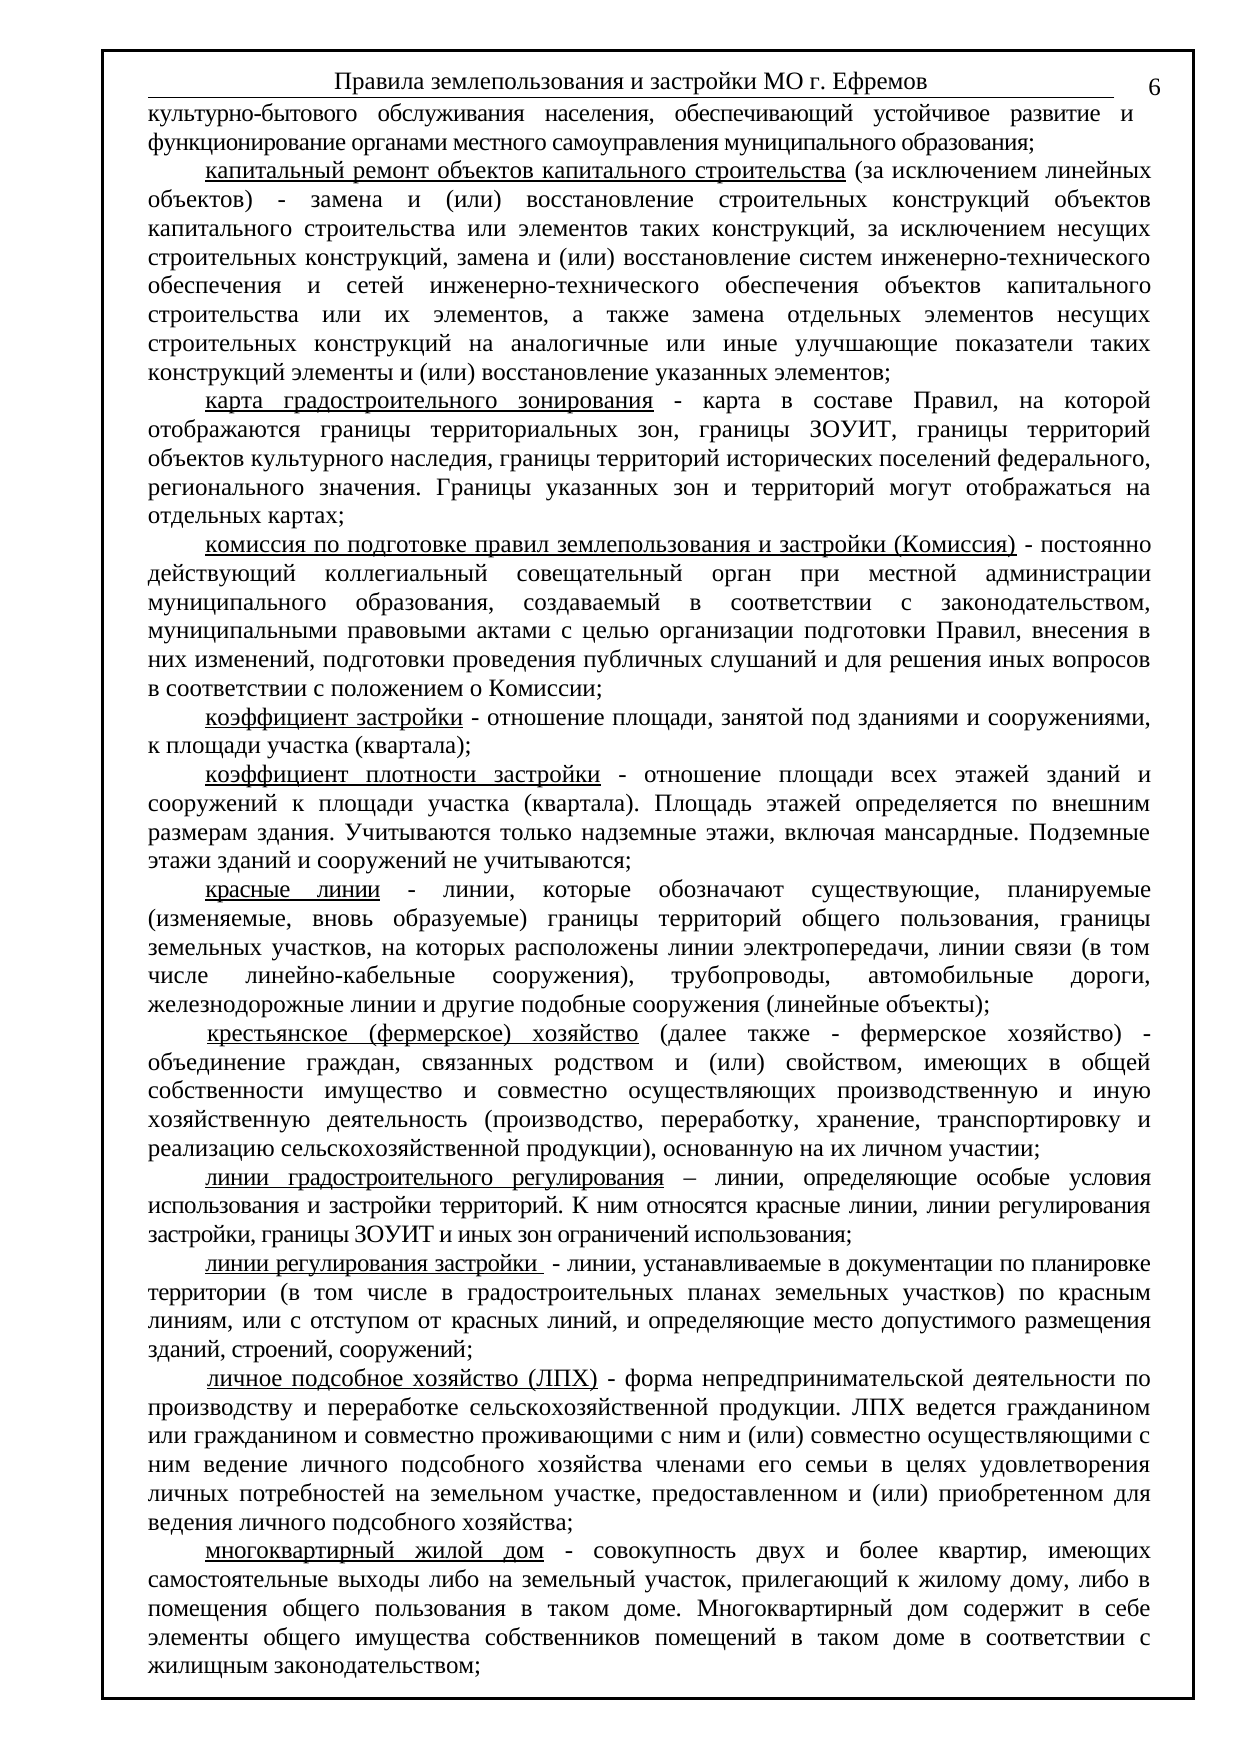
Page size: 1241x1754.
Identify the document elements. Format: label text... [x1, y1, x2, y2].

text линии регулирования застройки - линии, устанавливаемые в документации по планировке территории (в том числе в градостроительных планах земельных участков) по красным линиям, или с отступом от красных линий, и определяющие место допустимого размещения зданий, строений, сооружений; [148, 1248, 1152, 1363]
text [148, 98, 1152, 155]
text красные линии - линии, которые обозначают существующие, планируемые (изменяемые, вновь образуемые) границы территорий общего пользования, границы земельных участков, на которых расположены линии электропередачи, линии связи (в том числе линейно-кабельные сооружения), трубопроводы, автомобильные дороги, железнодорожные линии и другие подобные сооружения (линейные объекты); [148, 874, 1152, 1018]
text линии градостроительного регулирования – линии, определяющие особые условия использования и застройки территорий. К ним относятся красные линии, линии регулирования застройки, границы ЗОУИТ и иных зон ограничений использования; [148, 1162, 1152, 1248]
text многоквартирный жилой дом - совокупность двух и более квартир, имеющих самостоятельные выходы либо на земельный участок, прилегающий к жилому дому, либо в помещения общего пользования в таком доме. Многоквартирный дом содержит в себе элементы общего имущества собственников помещений в таком доме в соответствии с жилищным законодательством; [148, 1535, 1152, 1679]
text капитальный ремонт объектов капитального строительства (за исключением линейных объектов) - замена и (или) восстановление строительных конструкций объектов капитального строительства или элементов таких конструкций, за исключением несущих строительных конструкций, замена и (или) восстановление систем инженерно-технического обеспечения и сетей инженерно-технического обеспечения объектов капитального строительства или их элементов, а также замена отдельных элементов несущих строительных конструкций на аналогичные или иные улучшающие показатели таких конструкций элементы и (или) восстановление указанных элементов; [148, 155, 1152, 385]
text коэффициент плотности застройки - отношение площади всех этажей зданий и сооружений к площади участка (квартала). Площадь этажей определяется по внешним размерам здания. Учитываются только надземные этажи, включая мансардные. Подземные этажи зданий и сооружений не учитываются; [148, 759, 1152, 874]
text комиссия по подготовке правил землепользования и застройки (Комиссия) - постоянно действующий коллегиальный совещательный орган при местной администрации муниципального образования, создаваемый в соответствии с законодательством, муниципальными правовыми актами с целью организации подготовки Правил, внесения в них изменений, подготовки проведения публичных слушаний и для решения иных вопросов в соответствии с положением о Комиссии; [148, 529, 1152, 702]
text карта градостроительного зонирования - карта в составе Правил, на которой отображаются границы территориальных зон, границы ЗОУИТ, границы территорий объектов культурного наследия, границы территорий исторических поселений федерального, регионального значения. Границы указанных зон и территорий могут отображаться на отдельных картах; [148, 385, 1152, 529]
text коэффициент застройки - отношение площади, занятой под зданиями и сооружениями, к площади участка (квартала); [148, 702, 1152, 759]
text крестьянское (фермерское) хозяйство (далее также - фермерское хозяйство) - объединение граждан, связанных родством и (или) свойством, имеющих в общей собственности имущество и совместно осуществляющих производственную и иную хозяйственную деятельность (производство, переработку, хранение, транспортировку и реализацию сельскохозяйственной продукции), основанную на их личном участии; [148, 1018, 1152, 1162]
text личное подсобное хозяйство (ЛПХ) - форма непредпринимательской деятельности по производству и переработке сельскохозяйственной продукции. ЛПХ ведется гражданином или гражданином и совместно проживающими с ним и (или) совместно осуществляющими с ним ведение личного подсобного хозяйства членами его семьи в целях удовлетворения личных потребностей на земельном участке, предоставленном и (или) приобретенном для ведения личного подсобного хозяйства; [148, 1363, 1152, 1535]
